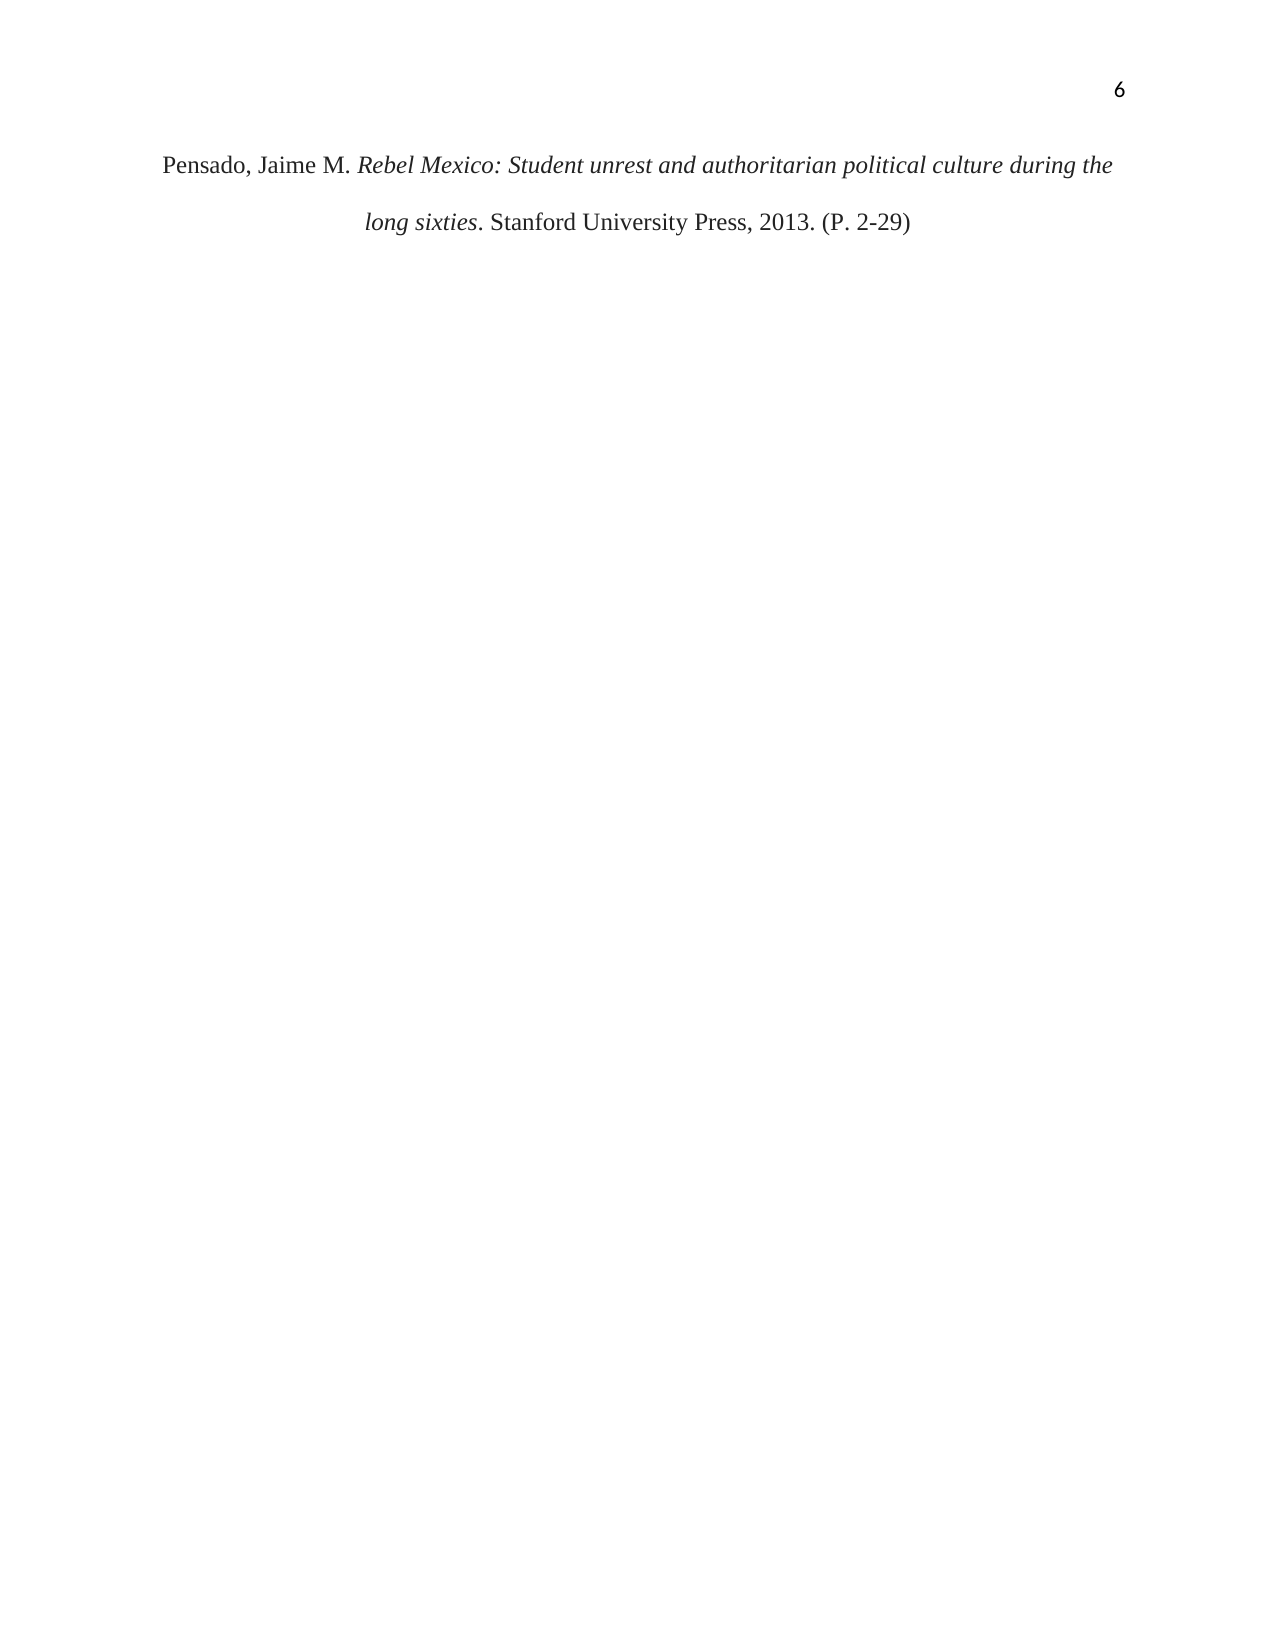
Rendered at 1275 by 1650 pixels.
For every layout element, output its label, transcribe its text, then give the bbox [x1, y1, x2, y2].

text Pensado, Jaime M. Rebel Mexico: Student unrest and authoritarian political culture during the long sixties. Stanford University Press, 2013. (P. 2-29) [150, 150, 1125, 236]
